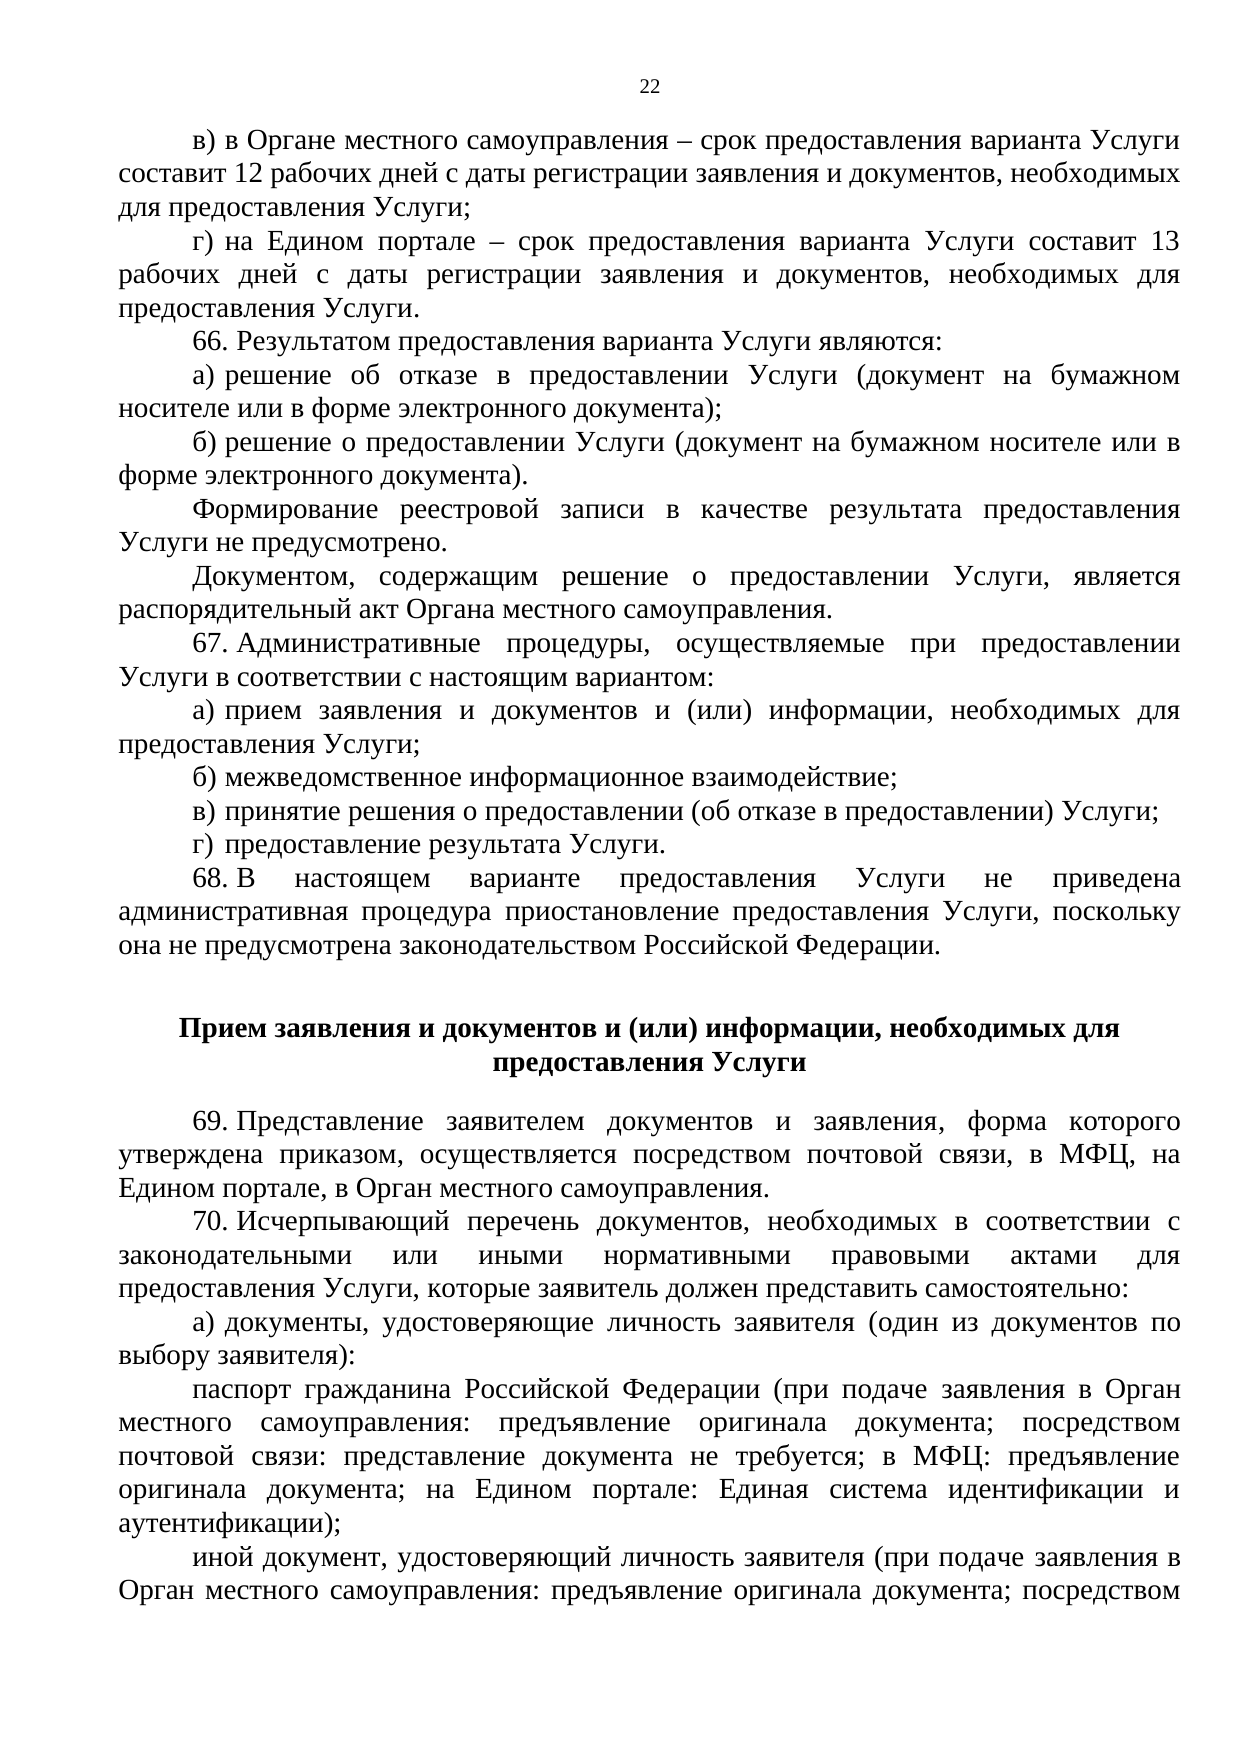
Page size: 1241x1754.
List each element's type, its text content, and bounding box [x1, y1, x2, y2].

list на Едином портале – срок предоставления варианта Услуги составит 13 рабочих дней с даты регистрации заявления и документов, необходимых для предоставления Услуги. [118, 223, 1181, 323]
list Результатом предоставления варианта Услуги являются: [118, 323, 1181, 357]
list документы, удостоверяющие личность заявителя (один из документов по выбору заявителя): [118, 1304, 1181, 1371]
list В настоящем варианте предоставления Услуги не приведена административная процедура приостановление предоставления Услуги, поскольку она не предусмотрена законодательством Российской Федерации. [118, 860, 1181, 961]
list принятие решения о предоставлении (об отказе в предоставлении) Услуги; [118, 793, 1181, 826]
text Формирование реестровой записи в качестве результата предоставления Услуги не предусмотрено. [118, 491, 1181, 558]
list Исчерпывающий перечень документов, необходимых в соответствии с законодательными или иными нормативными правовыми актами для предоставления Услуги, которые заявитель должен представить самостоятельно: [118, 1203, 1181, 1304]
list Представление заявителем документов и заявления, форма которого утверждена приказом, осуществляется посредством почтовой связи, в МФЦ, на Едином портале, в Орган местного самоуправления. [118, 1103, 1181, 1203]
list предоставление результата Услуги. [118, 826, 1181, 860]
list прием заявления и документов и (или) информации, необходимых для предоставления Услуги; [118, 692, 1181, 759]
text Прием заявления и документов и (или) информации, необходимых для предоставления Услуги [118, 1011, 1181, 1078]
list межведомственное информационное взаимодействие; [118, 759, 1181, 793]
list Административные процедуры, осуществляемые при предоставлении Услуги в соответствии с настоящим вариантом: [118, 625, 1181, 692]
list решение об отказе в предоставлении Услуги (документ на бумажном носителе или в форме электронного документа); [118, 357, 1181, 424]
text паспорт гражданина Российской Федерации (при подаче заявления в Орган местного самоуправления: предъявление оригинала документа; посредством почтовой связи: представление документа не требуется; в МФЦ: предъявление оригинала документа; на Едином портале: Единая система идентификации и аутентификации); [118, 1371, 1181, 1539]
text Документом, содержащим решение о предоставлении Услуги, является распорядительный акт Органа местного самоуправления. [118, 558, 1181, 625]
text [118, 1539, 1181, 1606]
list решение о предоставлении Услуги (документ на бумажном носителе или в форме электронного документа). [118, 424, 1181, 491]
list в Органе местного самоуправления – срок предоставления варианта Услуги составит 12 рабочих дней с даты регистрации заявления и документов, необходимых для предоставления Услуги; [118, 122, 1181, 223]
